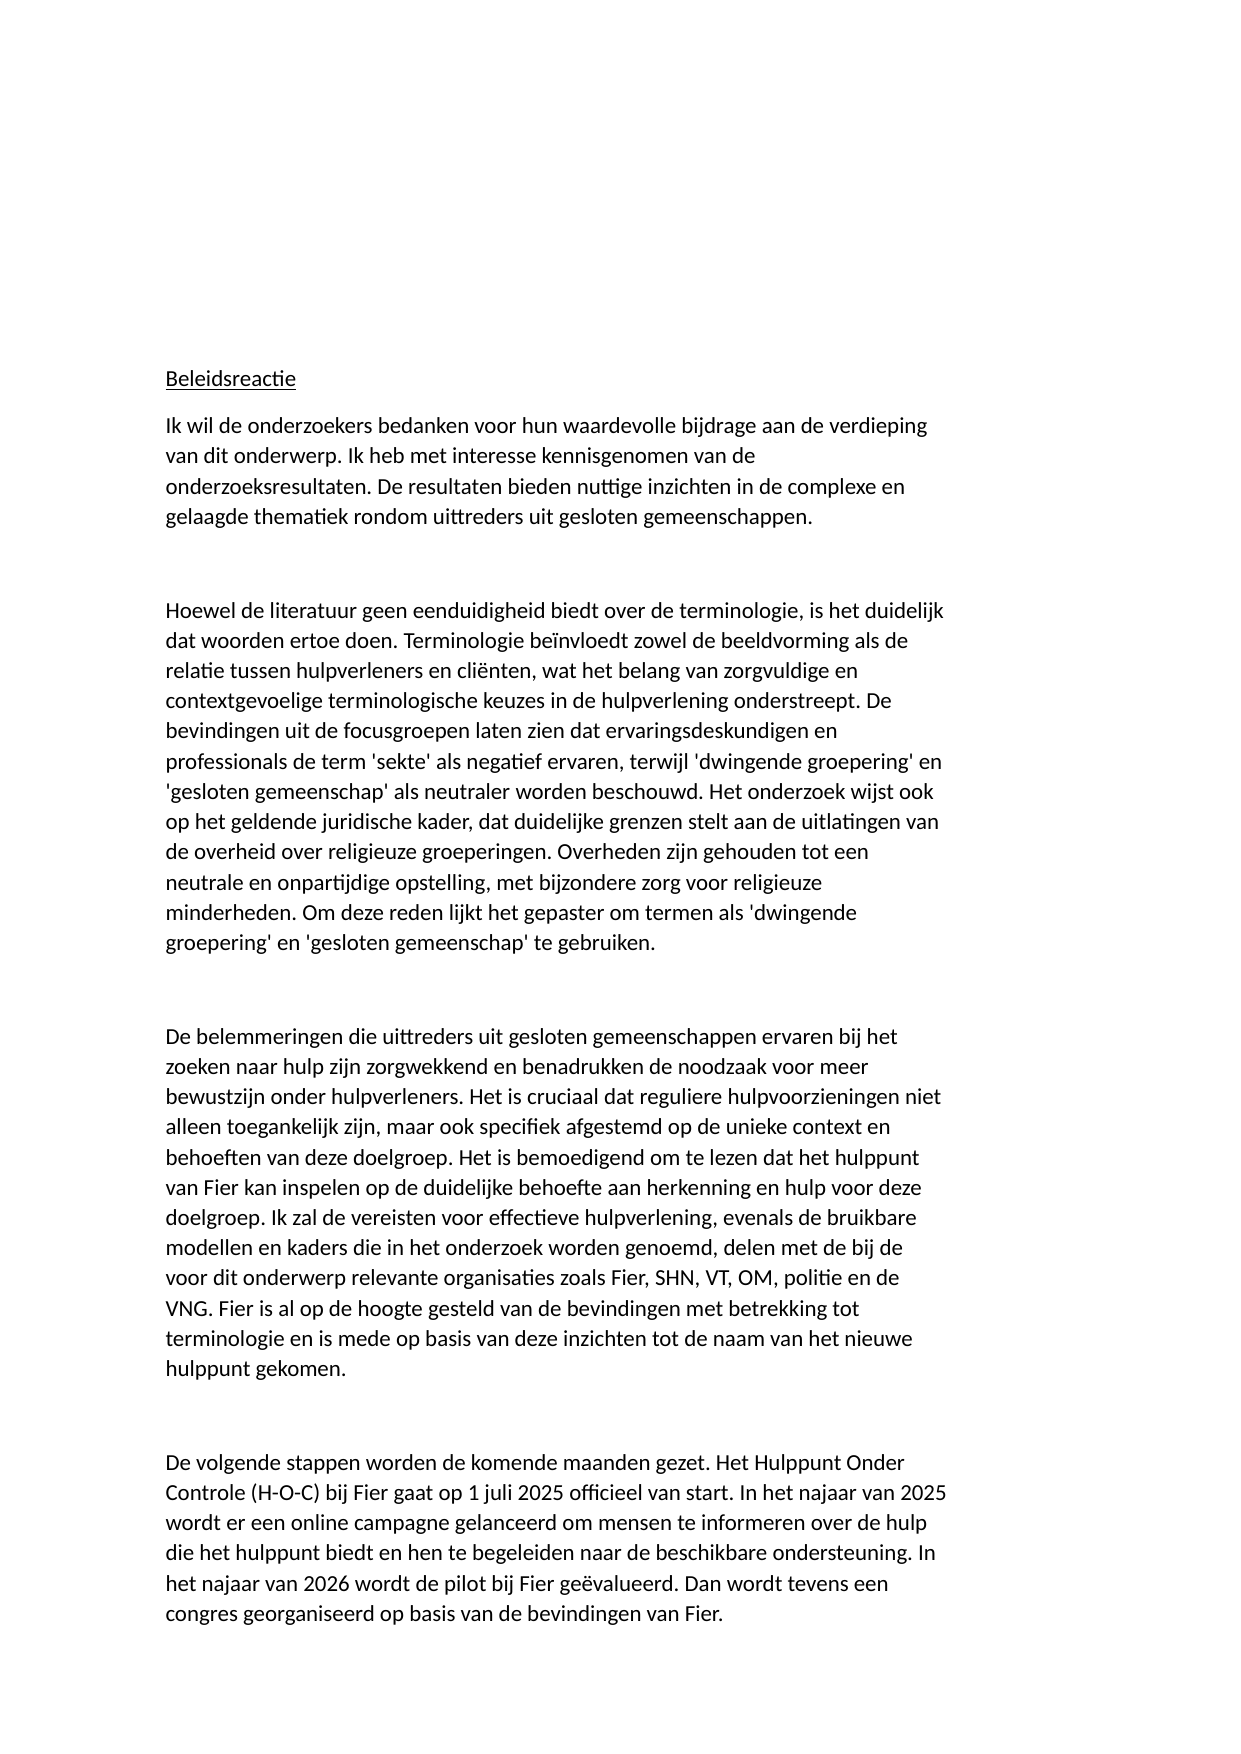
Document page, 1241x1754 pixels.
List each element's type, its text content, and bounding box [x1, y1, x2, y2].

text Ik wil de onderzoekers bedanken voor hun waardevolle bijdrage aan de verdieping van dit onderwerp. Ik heb met interesse kennisgenomen van de onderzoeksresultaten. De resultaten bieden nuttige inzichten in de complexe en gelaagde thematiek rondom uittreders uit gesloten gemeenschappen. [165, 411, 951, 530]
text Hoewel de literatuur geen eenduidigheid biedt over de terminologie, is het duidelijk dat woorden ertoe doen. Terminologie beïnvloedt zowel de beeldvorming als de relatie tussen hulpverleners en cliënten, wat het belang van zorgvuldige en contextgevoelige terminologische keuzes in de hulpverlening onderstreept. De bevindingen uit de focusgroepen laten zien dat ervaringsdeskundigen en professionals de term 'sekte' als negatief ervaren, terwijl 'dwingende groepering' en 'gesloten gemeenschap' als neutraler worden beschouwd. Het onderzoek wijst ook op het geldende juridische kader, dat duidelijke grenzen stelt aan de uitlatingen van de overheid over religieuze groeperingen. Overheden zijn gehouden tot een neutrale en onpartijdige opstelling, met bijzondere zorg voor religieuze minderheden. Om deze reden lijkt het gepaster om termen als 'dwingende groepering' en 'gesloten gemeenschap' te gebruiken. [165, 596, 951, 956]
text De volgende stappen worden de komende maanden gezet. Het Hulppunt Onder Controle (H-O-C) bij Fier gaat op 1 juli 2025 officieel van start. In het najaar van 2025 wordt er een online campagne gelanceerd om mensen te informeren over de hulp die het hulppunt biedt en hen te begeleiden naar de beschikbare ondersteuning. In het najaar van 2026 wordt de pilot bij Fier geëvalueerd. Dan wordt tevens een congres georganiseerd op basis van de bevindingen van Fier. [165, 1448, 951, 1627]
text Beleidsreactie [165, 364, 951, 393]
text De belemmeringen die uittreders uit gesloten gemeenschappen ervaren bij het zoeken naar hulp zijn zorgwekkend en benadrukken de noodzaak voor meer bewustzijn onder hulpverleners. Het is cruciaal dat reguliere hulpvoorzieningen niet alleen toegankelijk zijn, maar ook specifiek afgestemd op de unieke context en behoeften van deze doelgroep. Het is bemoedigend om te lezen dat het hulppunt van Fier kan inspelen op de duidelijke behoefte aan herkenning en hulp voor deze doelgroep. Ik zal de vereisten voor effectieve hulpverlening, evenals de bruikbare modellen en kaders die in het onderzoek worden genoemd, delen met de bij de voor dit onderwerp relevante organisaties zoals Fier, SHN, VT, OM, politie en de VNG. Fier is al op de hoogte gesteld van de bevindingen met betrekking tot terminologie en is mede op basis van deze inzichten tot de naam van het nieuwe hulppunt gekomen. [165, 1022, 951, 1382]
